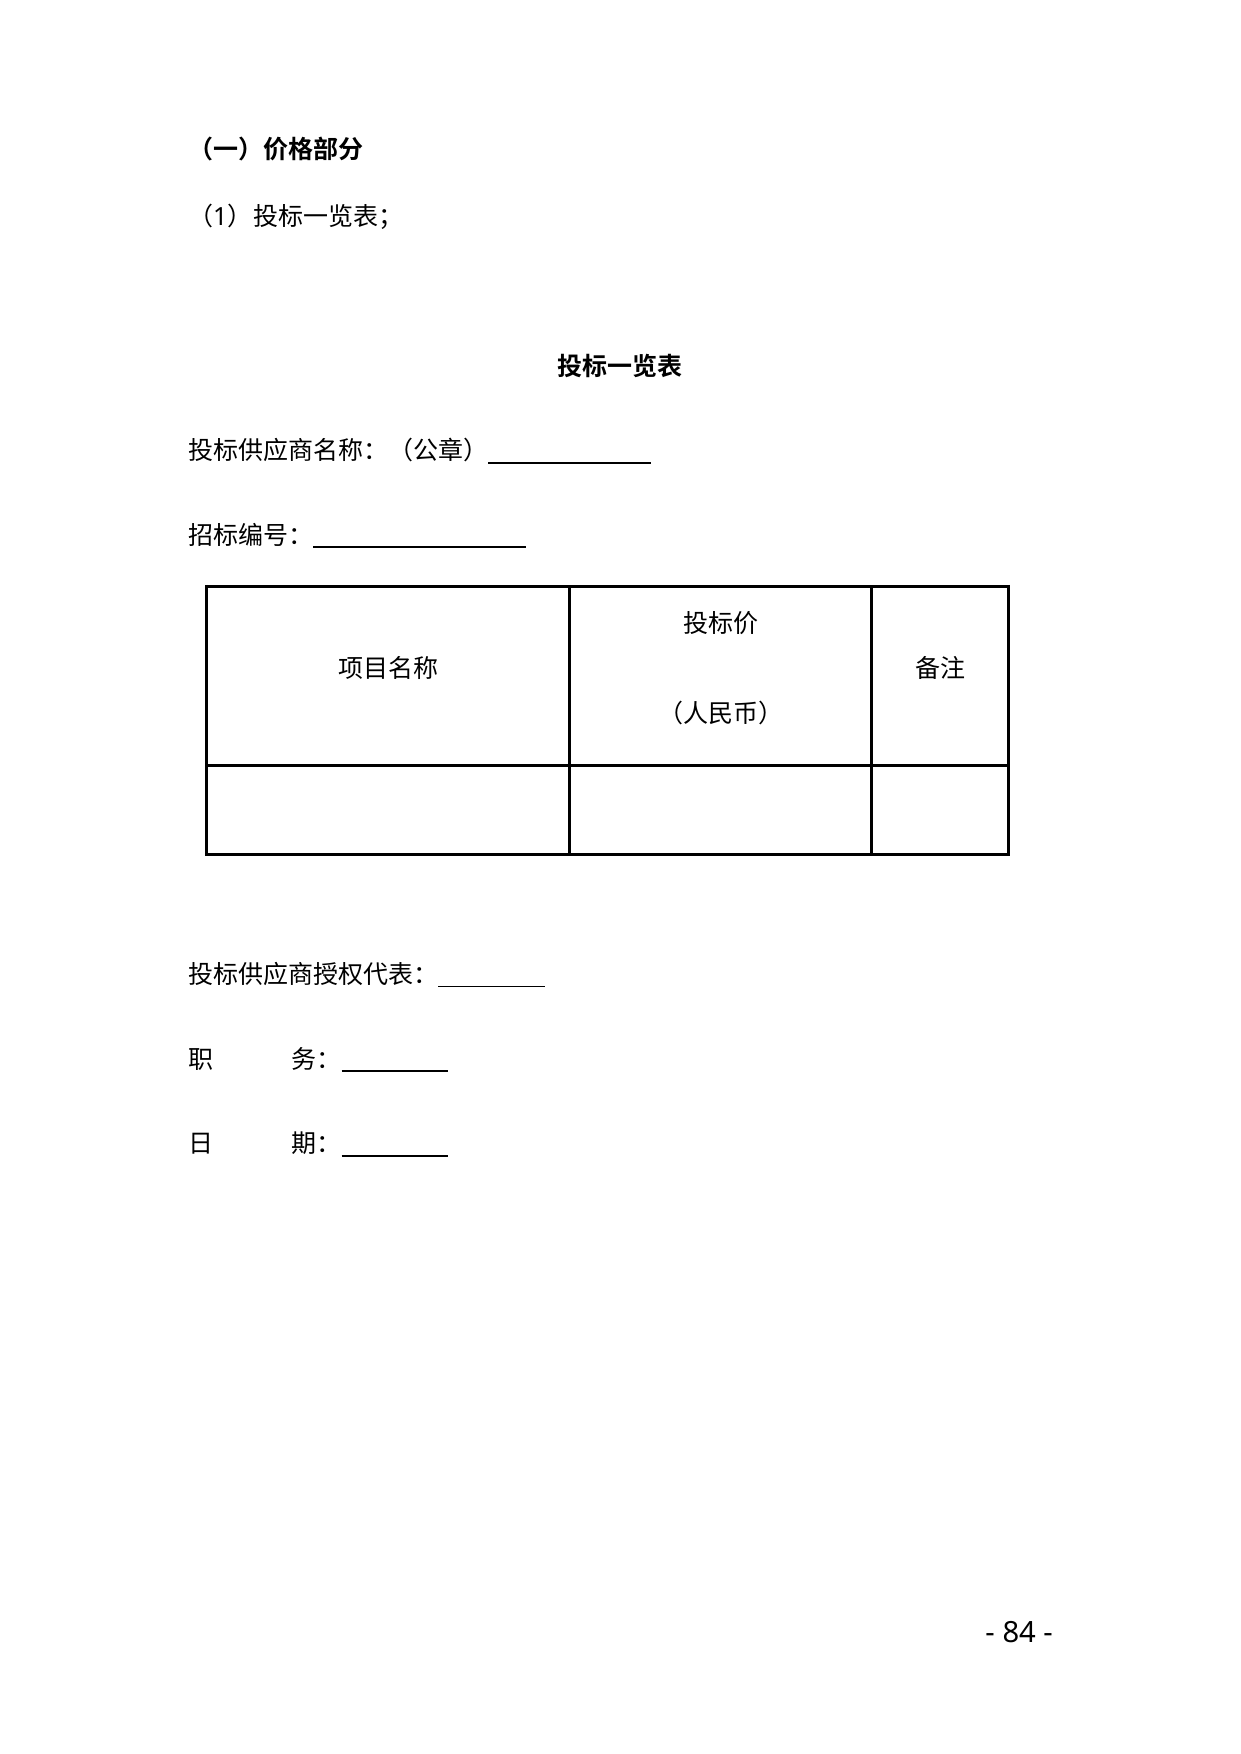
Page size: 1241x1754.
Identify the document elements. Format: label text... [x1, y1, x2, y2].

text 职 务： [188, 1024, 1052, 1090]
table_cell [208, 767, 568, 853]
text 招标编号： [188, 500, 1052, 567]
table_header 投标价 （人民币） [571, 588, 870, 764]
table_cell [571, 767, 870, 853]
text 日 期： [188, 1108, 1052, 1175]
text 投标供应商名称：（公章） [188, 416, 1052, 482]
text （一）价格部分 [188, 115, 1052, 181]
table_header 项目名称 [208, 588, 568, 764]
list 投标一览表； [188, 181, 1052, 248]
table_header 备注 [873, 588, 1007, 764]
text 投标供应商授权代表： [188, 939, 1052, 1006]
text 投标一览表 [188, 331, 1052, 397]
table_cell [873, 767, 1007, 853]
